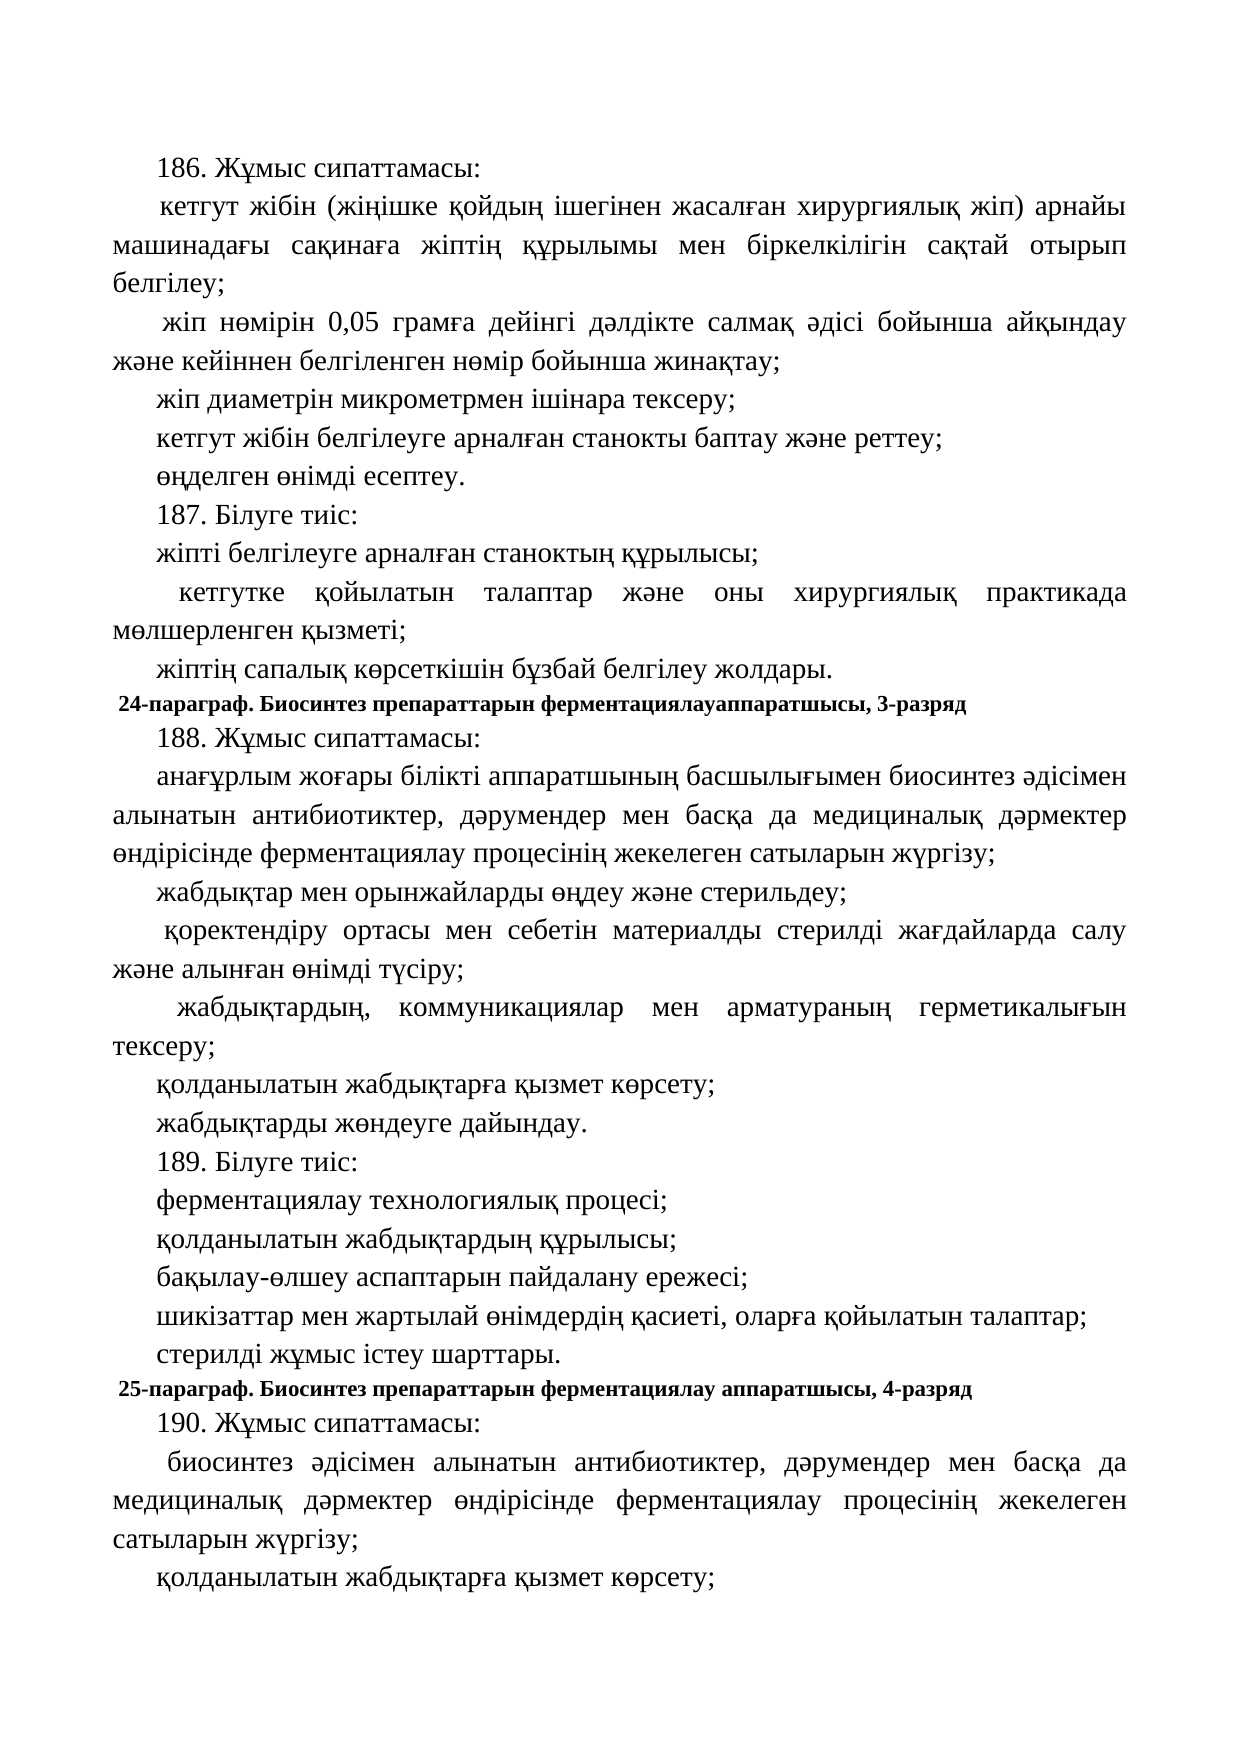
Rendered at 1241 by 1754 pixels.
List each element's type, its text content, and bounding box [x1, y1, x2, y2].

text жіптің сапалық көрсеткішін бұзбай белгілеу жолдары. [112, 651, 1128, 684]
text қоректендіру ортасы мен себетін материалды стерилді жағдайларда салу және алынған өнімді түсіру; [112, 912, 1128, 984]
text кетгут жібін белгілеуге арналған станокты баптау және реттеу; [112, 420, 1128, 453]
text 188. Жұмыс сипаттамасы: [112, 720, 1128, 753]
text жабдықтардың, коммуникациялар мен арматураның герметикалығын тексеру; [112, 989, 1128, 1062]
text стерилді жұмыс істеу шарттары. [112, 1336, 1128, 1370]
text қолданылатын жабдықтарға қызмет көрсету; [112, 1067, 1128, 1100]
text 25-параграф. Биосинтез препараттарын ферментациялау аппаратшысы, 4-разряд [112, 1375, 1128, 1401]
text ферментациялау технологиялық процесі; [112, 1182, 1128, 1216]
text жабдықтарды жөндеуге дайындау. [112, 1105, 1128, 1139]
text шикізаттар мен жартылай өнімдердің қасиеті, оларға қойылатын талаптар; [112, 1298, 1128, 1331]
text кетгутке қойылатын талаптар және оны хирургиялық практикада мөлшерленген қызметі; [112, 574, 1128, 646]
text жабдықтар мен орынжайларды өңдеу және стерильдеу; [112, 874, 1128, 907]
text 186. Жұмыс сипаттамасы: [112, 150, 1128, 183]
text қолданылатын жабдықтардың құрылысы; [112, 1221, 1128, 1254]
text бақылау-өлшеу аспаптарын пайдалану ережесі; [112, 1259, 1128, 1293]
text 190. Жұмыс сипаттамасы: [112, 1405, 1128, 1439]
text анағұрлым жоғары білікті аппаратшының басшылығымен биосинтез әдісімен алынатын антибиотиктер, дәрумендер мен басқа да медициналық дәрмектер өндірісінде ферментациялау процесінің жекелеген сатыларын жүргізу; [112, 758, 1128, 869]
text жіп нөмірін 0,05 грамға дейінгі дәлдікте салмақ әдісі бойынша айқындау және кейіннен белгіленген нөмір бойынша жинақтау; [112, 304, 1128, 376]
text 189. Білуге тиіс: [112, 1144, 1128, 1177]
text жіп диаметрін микрометрмен ішінара тексеру; [112, 381, 1128, 415]
text 187. Білуге тиіс: [112, 497, 1128, 530]
text 24-параграф. Биосинтез препараттарын ферментациялауаппаратшысы, 3-разряд [112, 689, 1128, 716]
text қолданылатын жабдықтарға қызмет көрсету; [112, 1559, 1128, 1593]
text жіпті белгілеуге арналған станоктың құрылысы; [112, 535, 1128, 569]
text биосинтез әдісімен алынатын антибиотиктер, дәрумендер мен басқа да медициналық дәрмектер өндірісінде ферментациялау процесінің жекелеген сатыларын жүргізу; [112, 1444, 1128, 1554]
text кетгут жібін (жіңішке қойдың ішегінен жасалған хирургиялық жіп) арнайы машинадағы сақинаға жіптің құрылымы мен біркелкілігін сақтай отырып белгілеу; [112, 188, 1128, 299]
text өңделген өнімді есептеу. [112, 458, 1128, 492]
